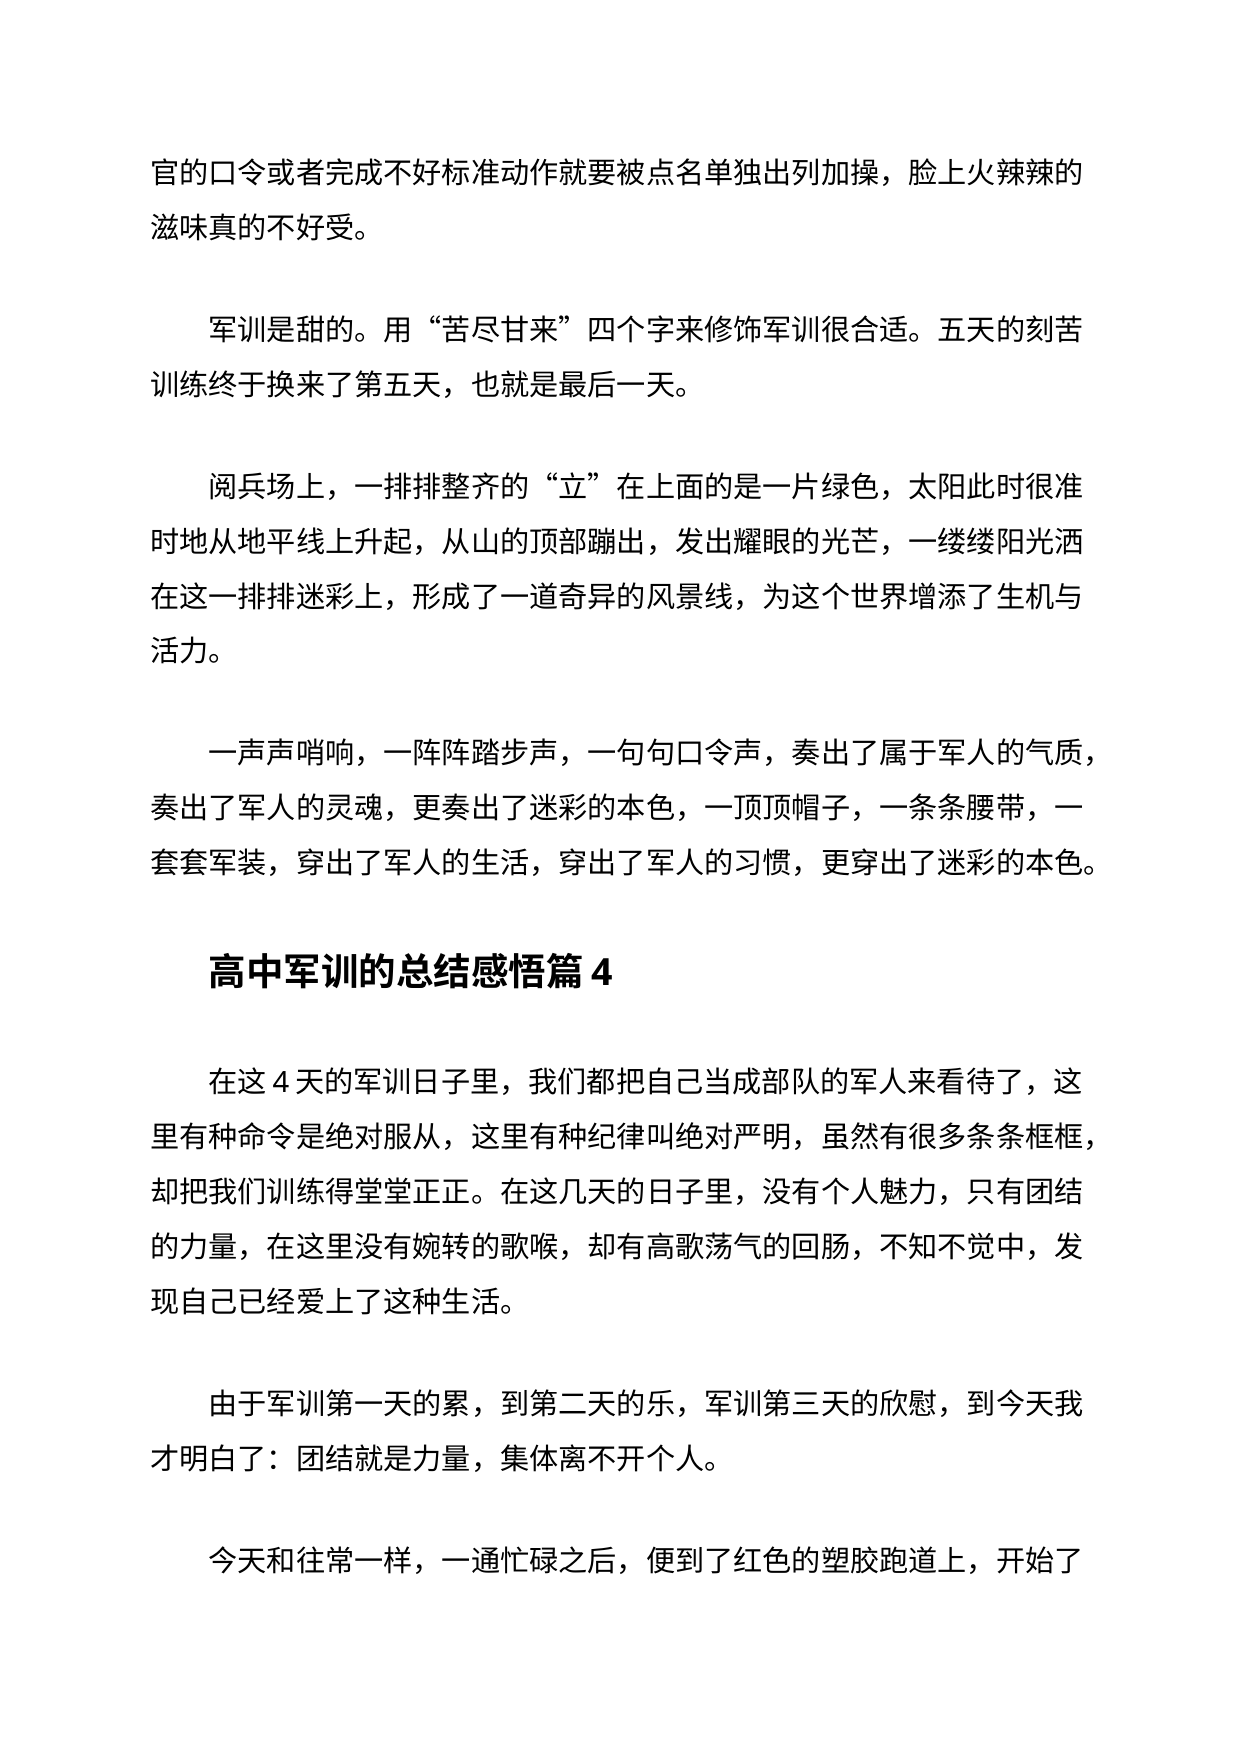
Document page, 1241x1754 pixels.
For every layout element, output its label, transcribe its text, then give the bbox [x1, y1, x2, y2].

text 一声声哨响，一阵阵踏步声，一句句口令声，奏出了属于军人的气质，奏出了军人的灵魂，更奏出了迷彩的本色，一顶顶帽子，一条条腰带，一套套军装，穿出了军人的生活，穿出了军人的习惯，更穿出了迷彩的本色。 [150, 730, 1090, 882]
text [150, 150, 1090, 247]
text 阅兵场上，一排排整齐的“立”在上面的是一片绿色，太阳此时很准时地从地平线上升起，从山的顶部蹦出，发出耀眼的光芒，一缕缕阳光洒在这一排排迷彩上，形成了一道奇异的风景线，为这个世界增添了生机与活力。 [150, 463, 1090, 670]
text 军训是甜的。用“苦尽甘来”四个字来修饰军训很合适。五天的刻苦训练终于换来了第五天，也就是最后一天。 [150, 307, 1090, 404]
text 高中军训的总结感悟篇4 [150, 941, 1090, 996]
text 由于军训第一天的累，到第二天的乐，军训第三天的欣慰，到今天我才明白了：团结就是力量，集体离不开个人。 [150, 1380, 1090, 1478]
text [150, 1537, 1090, 1579]
text 在这4天的军训日子里，我们都把自己当成部队的军人来看待了，这里有种命令是绝对服从，这里有种纪律叫绝对严明，虽然有很多条条框框，却把我们训练得堂堂正正。在这几天的日子里，没有个人魅力，只有团结的力量，在这里没有婉转的歌喉，却有高歌荡气的回肠，不知不觉中，发现自己已经爱上了这种生活。 [150, 1059, 1090, 1321]
